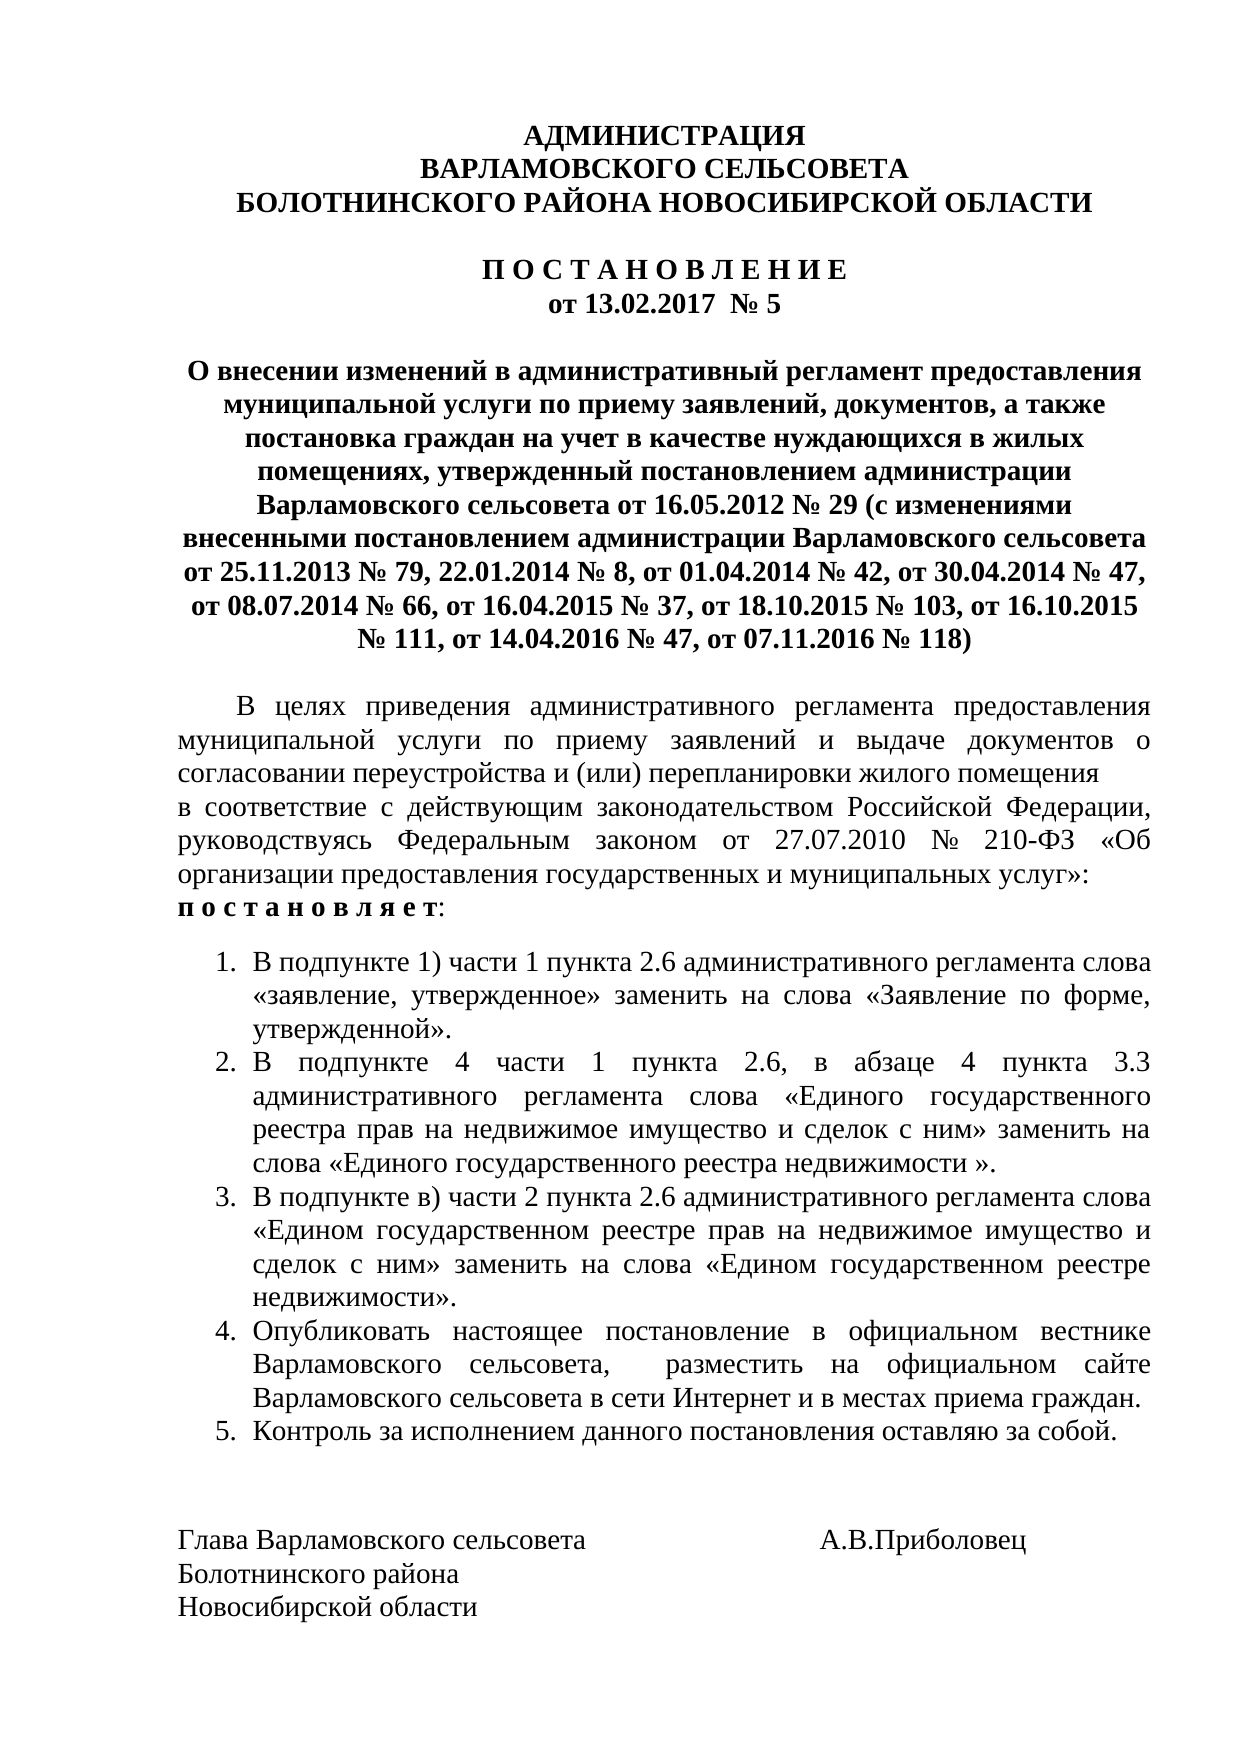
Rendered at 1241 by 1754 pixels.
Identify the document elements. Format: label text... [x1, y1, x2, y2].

list Контроль за исполнением данного постановления оставляю за собой. [215, 1413, 1152, 1447]
list В подпункте в) части 2 пункта 2.6 административного регламента слова «Едином государственном реестре прав на недвижимое имущество и сделок с ним» заменить на слова «Едином государственном реестре недвижимости». [215, 1179, 1152, 1313]
text п о с т а н о в л я е т: [177, 889, 1152, 923]
text от 13.02.2017 № 5 [177, 286, 1152, 319]
text Новосибирской области [177, 1589, 1152, 1623]
text П О С Т А Н О В Л Е Н И Е [177, 252, 1152, 286]
text ВАРЛАМОВСКОГО СЕЛЬСОВЕТА [177, 152, 1152, 185]
text О внесении изменений в административный регламент предоставления муниципальной услуги по приему заявлений, документов, а также постановка граждан на учет в качестве нуждающихся в жилых помещениях, утвержденный постановлением администрации Варламовского сельсовета от 16.05.2012 № 29 (с изменениями внесенными постановлением администрации Варламовского сельсовета от 25.11.2013 № 79, 22.01.2014 № 8, от 01.04.2014 № 42, от 30.04.2014 № 47, от 08.07.2014 № 66, от 16.04.2015 № 37, от 18.10.2015 № 103, от 16.10.2015 № 111, от 14.04.2016 № 47, от 07.11.2016 № 118) [177, 353, 1152, 655]
list Опубликовать настоящее постановление в официальном вестнике Варламовского сельсовета, разместить на официальном сайте Варламовского сельсовета в сети Интернет и в местах приема граждан. [215, 1313, 1152, 1413]
text В целях приведения административного регламента предоставления муниципальной услуги по приему заявлений и выдаче документов о согласовании переустройства и (или) перепланировки жилого помещения [177, 688, 1152, 789]
list В подпункте 1) части 1 пункта 2.6 административного регламента слова «заявление, утвержденное» заменить на слова «Заявление по форме, утвержденной». [215, 944, 1152, 1044]
text БОЛОТНИНСКОГО РАЙОНА НОВОСИБИРСКОЙ ОБЛАСТИ [177, 185, 1152, 219]
list В подпункте 4 части 1 пункта 2.6, в абзаце 4 пункта 3.3 административного регламента слова «Единого государственного реестра прав на недвижимое имущество и сделок с ним» заменить на слова «Единого государственного реестра недвижимости ». [215, 1044, 1152, 1179]
text в соответствие с действующим законодательством Российской Федерации, руководствуясь Федеральным законом от 27.07.2010 № 210-ФЗ «Об организации предоставления государственных и муниципальных услуг»: [177, 789, 1152, 889]
text Болотнинского района [177, 1556, 1152, 1589]
text Глава Варламовского сельсовета А.В.Приболовец [177, 1522, 1152, 1556]
text АДМИНИСТРАЦИЯ [177, 118, 1152, 152]
